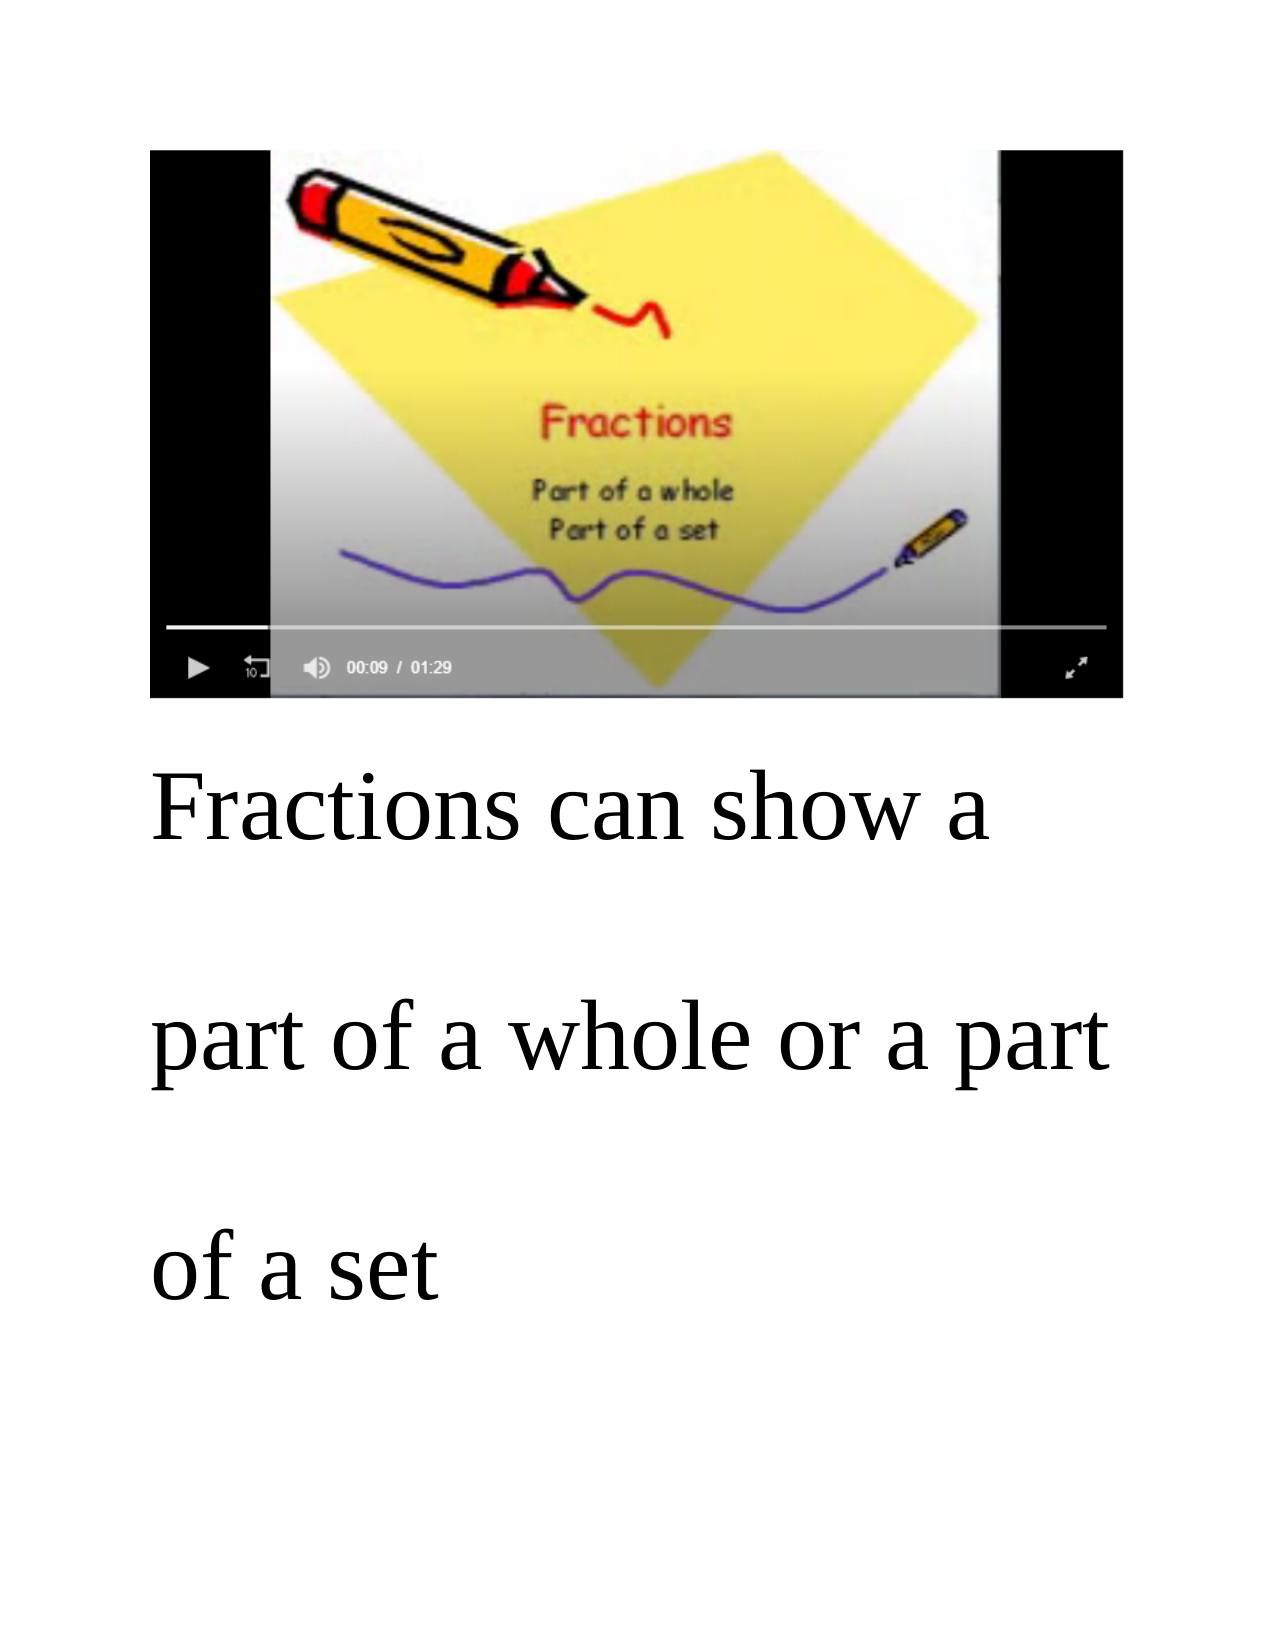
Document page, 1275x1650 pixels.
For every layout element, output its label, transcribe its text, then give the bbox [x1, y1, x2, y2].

text Fractions can show a part of a whole or a part of a set [150, 746, 1125, 1321]
picture [150, 150, 1125, 701]
